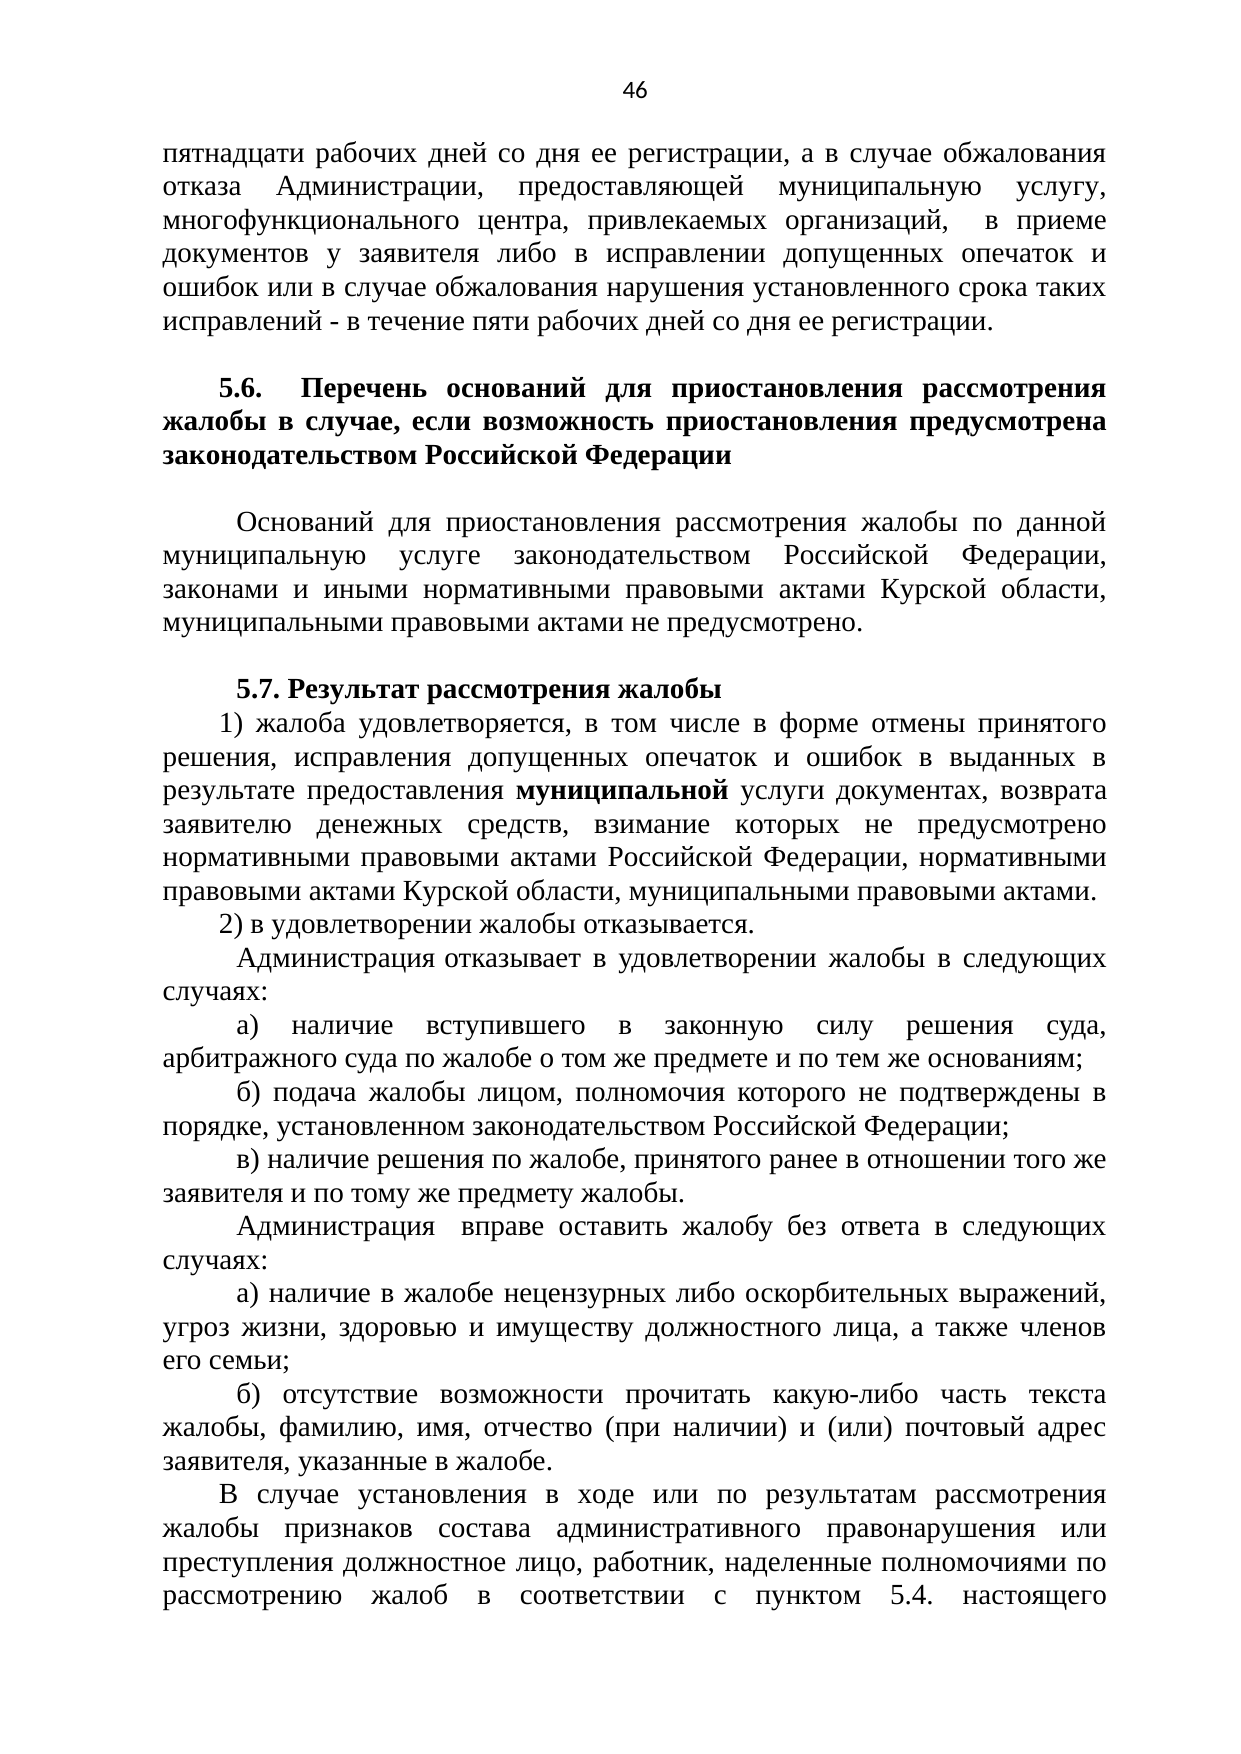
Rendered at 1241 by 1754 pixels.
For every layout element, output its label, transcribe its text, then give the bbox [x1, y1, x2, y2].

text в) наличие решения по жалобе, принятого ранее в отношении того же заявителя и по тому же предмету жалобы. [162, 1141, 1107, 1208]
text 1) жалоба удовлетворяется, в том числе в форме отмены принятого решения, исправления допущенных опечаток и ошибок в выданных в результате предоставления муниципальной услуги документах, возврата заявителю денежных средств, взимание которых не предусмотрено нормативными правовыми актами Российской Федерации, нормативными правовыми актами Курской области, муниципальными правовыми актами. [162, 705, 1107, 906]
text а) наличие вступившего в законную силу решения суда, арбитражного суда по жалобе о том же предмете и по тем же основаниям; [162, 1007, 1107, 1074]
text 2) в удовлетворении жалобы отказывается. [162, 906, 1107, 940]
text Администрация отказывает в удовлетворении жалобы в следующих случаях: [162, 940, 1107, 1007]
text а) наличие в жалобе нецензурных либо оскорбительных выражений, угроз жизни, здоровью и имуществу должностного лица, а также членов его семьи; [162, 1275, 1107, 1376]
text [162, 135, 1107, 336]
text Оснований для приостановления рассмотрения жалобы по данной муниципальную услуге законодательством Российской Федерации, законами и иными нормативными правовыми актами Курской области, муниципальными правовыми актами не предусмотрено. [162, 504, 1107, 638]
text Администрация вправе оставить жалобу без ответа в следующих случаях: [162, 1208, 1107, 1275]
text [162, 1477, 1107, 1611]
text б) отсутствие возможности прочитать какую-либо часть текста жалобы, фамилию, имя, отчество (при наличии) и (или) почтовый адрес заявителя, указанные в жалобе. [162, 1376, 1107, 1477]
text 5.7. Результат рассмотрения жалобы [162, 672, 1107, 705]
text 5.6. Перечень оснований для приостановления рассмотрения жалобы в случае, если возможность приостановления предусмотрена законодательством Российской Федерации [162, 370, 1107, 470]
text б) подача жалобы лицом, полномочия которого не подтверждены в порядке, установленном законодательством Российской Федерации; [162, 1074, 1107, 1141]
